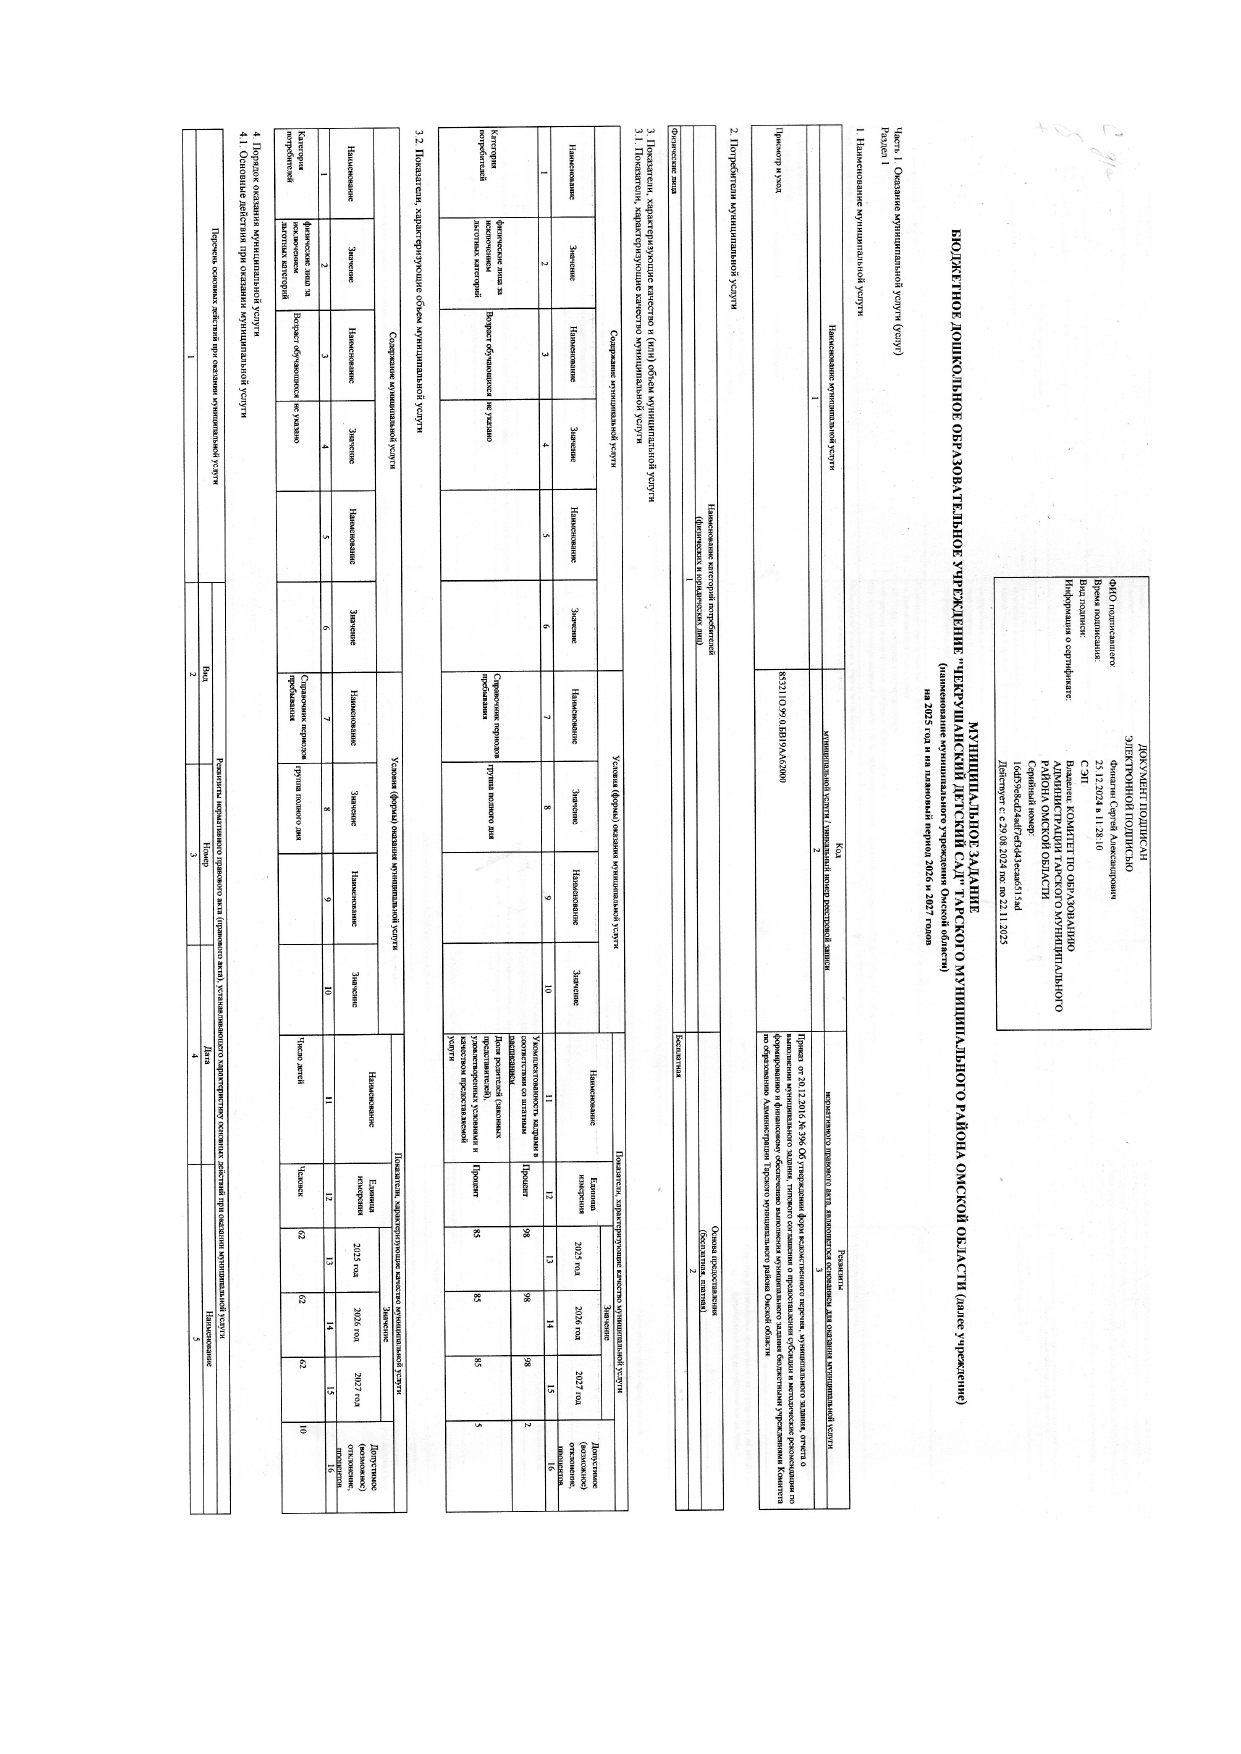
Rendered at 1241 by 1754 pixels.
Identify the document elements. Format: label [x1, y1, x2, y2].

picture [177, 118, 1152, 1519]
